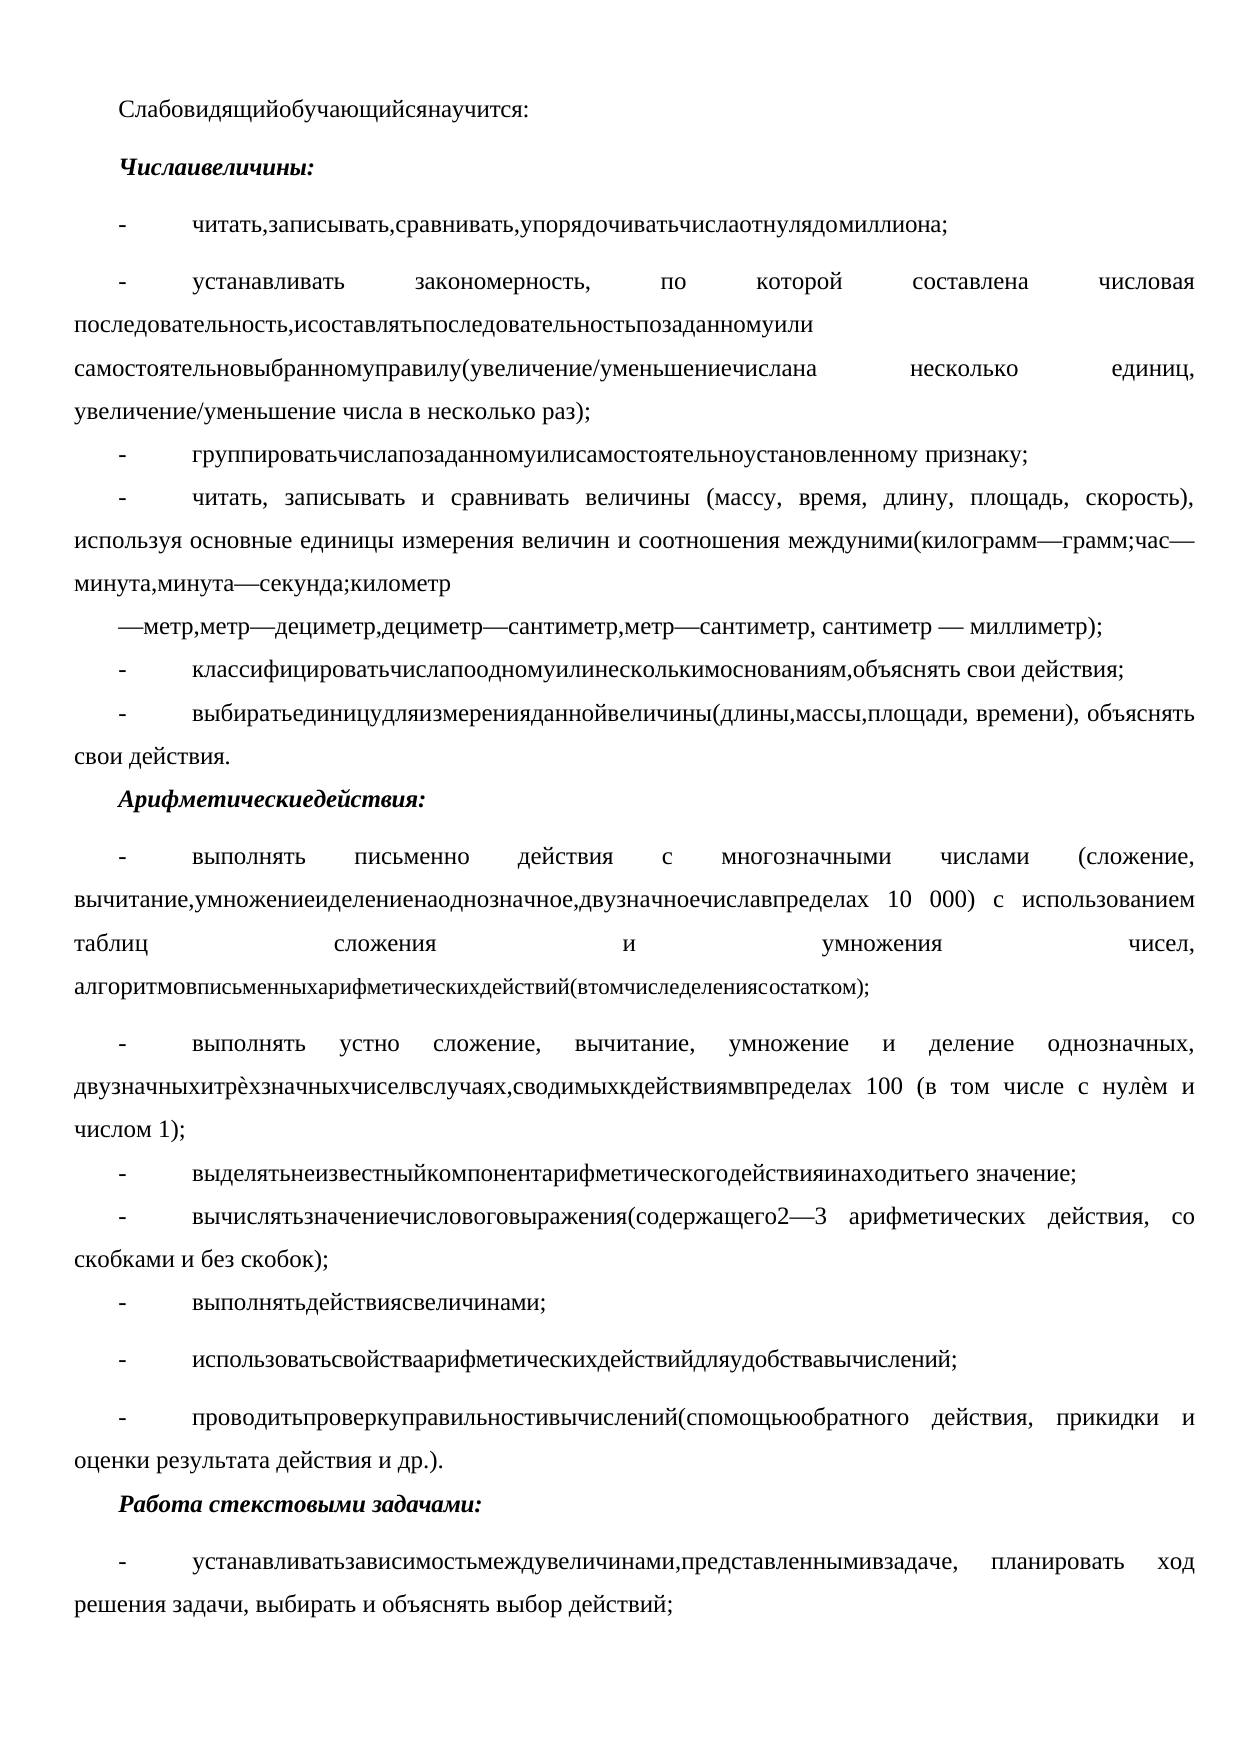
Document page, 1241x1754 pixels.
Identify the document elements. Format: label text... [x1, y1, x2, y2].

list читать, записывать и сравнивать величины (массу, время, длину, площадь, скорость), используя основные единицы измерения величин и соотношения междуними(килограмм—грамм;час—минута,минута—секунда;километр [74, 482, 1196, 597]
list выбиратьединицудляизмеренияданнойвеличины(длины,массы,площади, времени), объяснять свои действия. [74, 698, 1196, 769]
list выполнять устно сложение, вычитание, умножение и деление однозначных, двузначныхитрѐхзначныхчиселвслучаях,сводимыхкдействиямвпределах 100 (в том числе с нулѐм и числом 1); [74, 1028, 1196, 1143]
list выполнять письменно действия с многозначными числами (сложение, вычитание,умножениеиделениенаоднозначное,двузначноечиславпределах 10 000) с использованием таблиц сложения и умножения чисел, алгоритмовписьменныхарифметическихдействий(втомчиследелениясостатком); [74, 841, 1196, 999]
list читать,записывать,сравнивать,упорядочиватьчислаотнулядомиллиона; [74, 209, 1240, 237]
text —метр,метр—дециметр,дециметр—сантиметр,метр—сантиметр, сантиметр — миллиметр); [74, 611, 1196, 640]
subtitle Числаивеличины: [74, 152, 1240, 181]
list выделятьнеизвестныйкомпонентарифметическогодействияинаходитьего значение; [74, 1158, 1196, 1186]
text Слабовидящийобучающийсянаучится: [74, 94, 1196, 122]
list выполнятьдействиясвеличинами; [74, 1287, 1196, 1316]
list группироватьчислапозаданномуилисамостоятельноустановленному признаку; [74, 439, 1196, 468]
list вычислятьзначениечисловоговыражения(содержащего2—3 арифметических действия, со скобками и без скобок); [74, 1201, 1196, 1273]
subtitle Работа стекстовыми задачами: [74, 1489, 1196, 1518]
list проводитьпроверкуправильностивычислений(спомощьюобратного действия, прикидки и оценки результата действия и др.). [74, 1402, 1196, 1474]
list классифицироватьчислапоодномуилинесколькимоснованиям,объяснять свои действия; [74, 654, 1196, 683]
list использоватьсвойстваарифметическихдействийдляудобствавычислений; [74, 1344, 1196, 1373]
list устанавливать закономерность, по которой составлена числовая последовательность,исоставлятьпоследовательностьпозаданномуили самостоятельновыбранномуправилу(увеличение/уменьшениечислана несколько единиц, увеличение/уменьшение числа в несколько раз); [74, 266, 1196, 424]
list устанавливатьзависимостьмеждувеличинами,представленнымивзадаче, планировать ход решения задачи, выбирать и объяснять выбор действий; [74, 1546, 1196, 1618]
subtitle Арифметическиедействия: [74, 784, 1196, 813]
